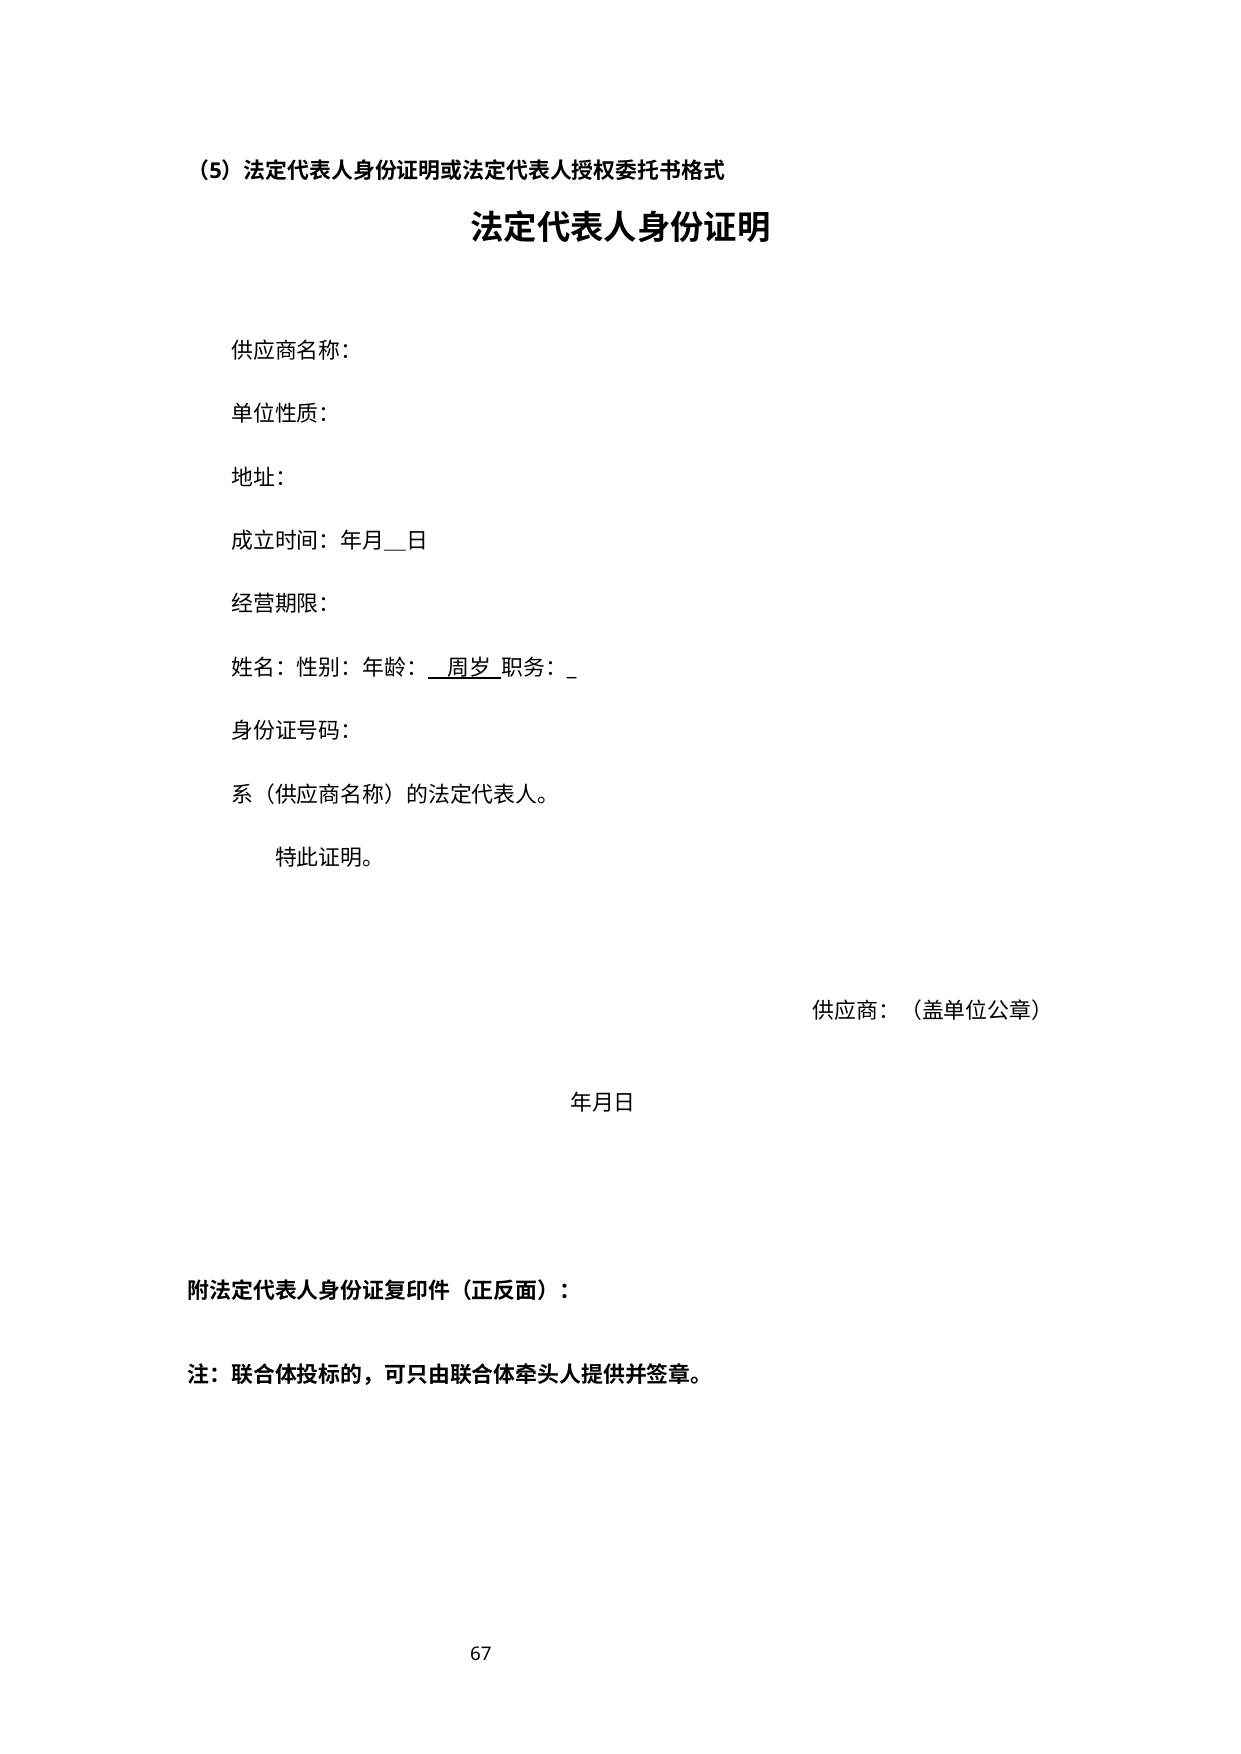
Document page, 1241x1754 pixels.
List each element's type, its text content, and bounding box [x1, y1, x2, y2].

text 单位性质： [187, 396, 1053, 428]
text 经营期限： [187, 586, 1053, 618]
text 年月日 [187, 1085, 1053, 1116]
text （5）法定代表人身份证明或法定代表人授权委托书格式 [187, 153, 1053, 185]
text 地址： [187, 460, 1053, 491]
text 法定代表人身份证明 [187, 201, 1053, 249]
text 姓名：性别：年龄： 周岁 职务：_ [187, 650, 1053, 681]
text 身份证号码： [187, 713, 1053, 745]
text 成立时间：年月＿日 [187, 523, 1053, 555]
text 供应商名称： [187, 333, 1053, 365]
text 附法定代表人身份证复印件（正反面）： [187, 1273, 1053, 1304]
text 特此证明。 [187, 840, 1053, 872]
text 系（供应商名称）的法定代表人。 [187, 777, 1053, 808]
text 供应商：（盖单位公章） [187, 993, 1053, 1024]
text 注：联合体投标的，可只由联合体牵头人提供并签章。 [187, 1357, 1053, 1388]
